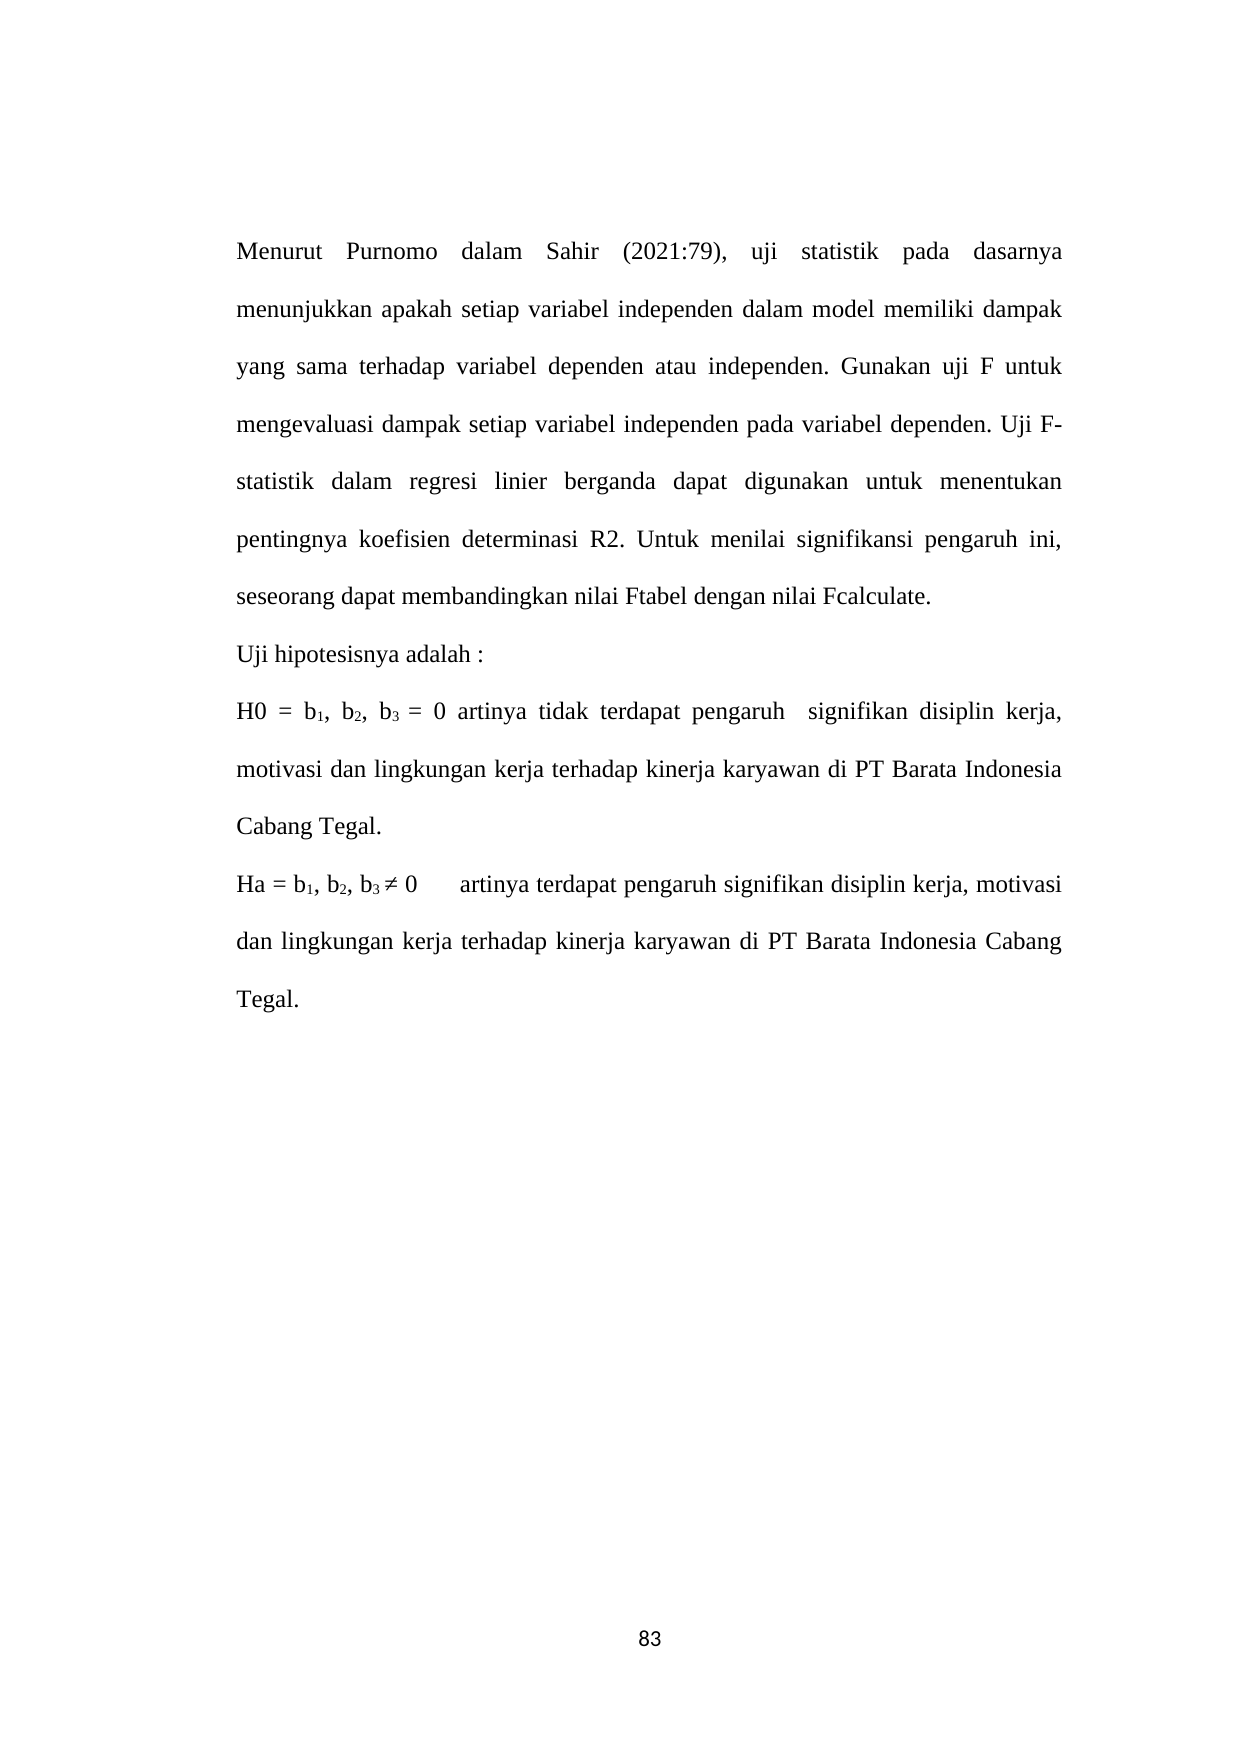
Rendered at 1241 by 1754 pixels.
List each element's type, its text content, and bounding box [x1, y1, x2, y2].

text H0 = b1, b2, b3 = 0 artinya tidak terdapat pengaruh signifikan disiplin kerja, motivasi dan lingkungan kerja terhadap kinerja karyawan di PT Barata Indonesia Cabang Tegal. [236, 696, 1063, 840]
text Uji hipotesisnya adalah : [236, 639, 1063, 667]
text Ha = b1, b2, b3 ≠ 0 artinya terdapat pengaruh signifikan disiplin kerja, motivasi dan lingkungan kerja terhadap kinerja karyawan di PT Barata Indonesia Cabang Tegal. [236, 869, 1063, 1012]
text Menurut Purnomo dalam Sahir (2021:79), uji statistik pada dasarnya menunjukkan apakah setiap variabel independen dalam model memiliki dampak yang sama terhadap variabel dependen atau independen. Gunakan uji F untuk mengevaluasi dampak setiap variabel independen pada variabel dependen. Uji F-statistik dalam regresi linier berganda dapat digunakan untuk menentukan pentingnya koefisien determinasi R2. Untuk menilai signifikansi pengaruh ini, seseorang dapat membandingkan nilai Ftabel dengan nilai Fcalculate. [236, 236, 1063, 610]
